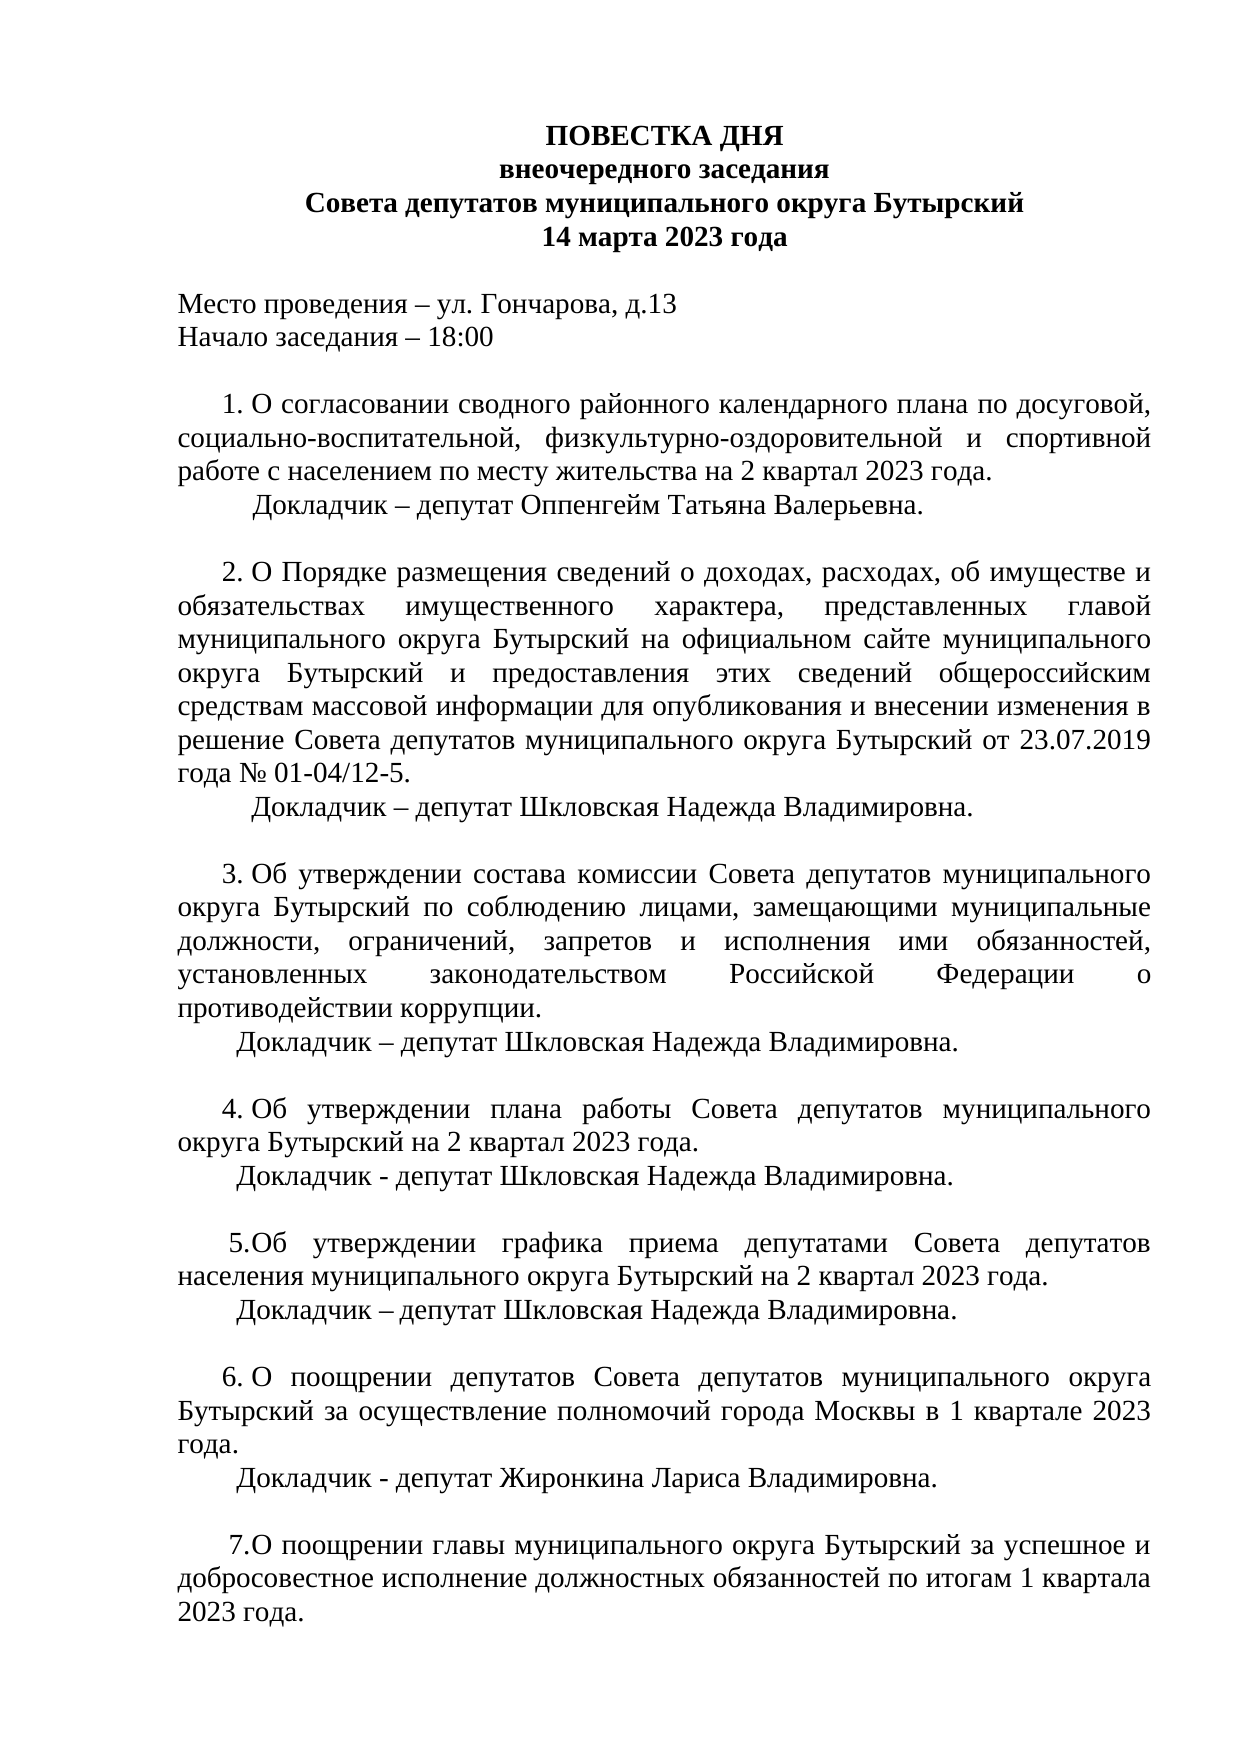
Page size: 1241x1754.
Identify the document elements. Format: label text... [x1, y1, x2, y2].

list Об утверждении графика приема депутатами Совета депутатов населения муниципального округа Бутырский на 2 квартал 2023 года. [177, 1225, 1152, 1292]
list Об утверждении состава комиссии Совета депутатов муниципального округа Бутырский по соблюдению лицами, замещающими муниципальные должности, ограничений, запретов и исполнения ими обязанностей, установленных законодательством Российской Федерации о противодействии коррупции. [177, 856, 1152, 1024]
text Докладчик - депутат Жиронкина Лариса Владимировна. [177, 1460, 1152, 1493]
list О поощрении депутатов Совета депутатов муниципального округа Бутырский за осуществление полномочий города Москвы в 1 квартале 2023 года. [177, 1359, 1152, 1460]
list Докладчик - депутат Шкловская Надежда Владимировна. [177, 1158, 1152, 1191]
list О Порядке размещения сведений о доходах, расходах, об имуществе и обязательствах имущественного характера, представленных главой муниципального округа Бутырский на официальном сайте муниципального округа Бутырский и предоставления этих сведений общероссийским средствам массовой информации для опубликования и внесении изменения в решение Совета депутатов муниципального округа Бутырский от 23.07.2019 года № 01-04/12-5. [177, 554, 1152, 789]
text Совета депутатов муниципального округа Бутырский [177, 185, 1152, 219]
list О согласовании сводного районного календарного плана по досуговой, социально-воспитательной, физкультурно-оздоровительной и спортивной работе с населением по месту жительства на 2 квартал 2023 года. [177, 386, 1152, 487]
text Докладчик – депутат Шкловская Надежда Владимировна. [251, 789, 1152, 822]
text внеочередного заседания [177, 152, 1152, 185]
text Докладчик – депутат Шкловская Надежда Владимировна. [236, 1024, 1152, 1057]
text 14 марта 2023 года [177, 219, 1152, 252]
list Об утверждении плана работы Совета депутатов муниципального округа Бутырский на 2 квартал 2023 года. [177, 1091, 1152, 1158]
text Начало заседания – 18:00 [177, 319, 1152, 353]
text Место проведения – ул. Гончарова, д.13 [177, 286, 1152, 319]
text ПОВЕСТКА ДНЯ [177, 118, 1152, 152]
list О поощрении главы муниципального округа Бутырский за успешное и добросовестное исполнение должностных обязанностей по итогам 1 квартала 2023 года. [177, 1527, 1152, 1627]
text Докладчик – депутат Шкловская Надежда Владимировна. [177, 1292, 1152, 1326]
list Докладчик – депутат Оппенгейм Татьяна Валерьевна. [252, 487, 1152, 521]
